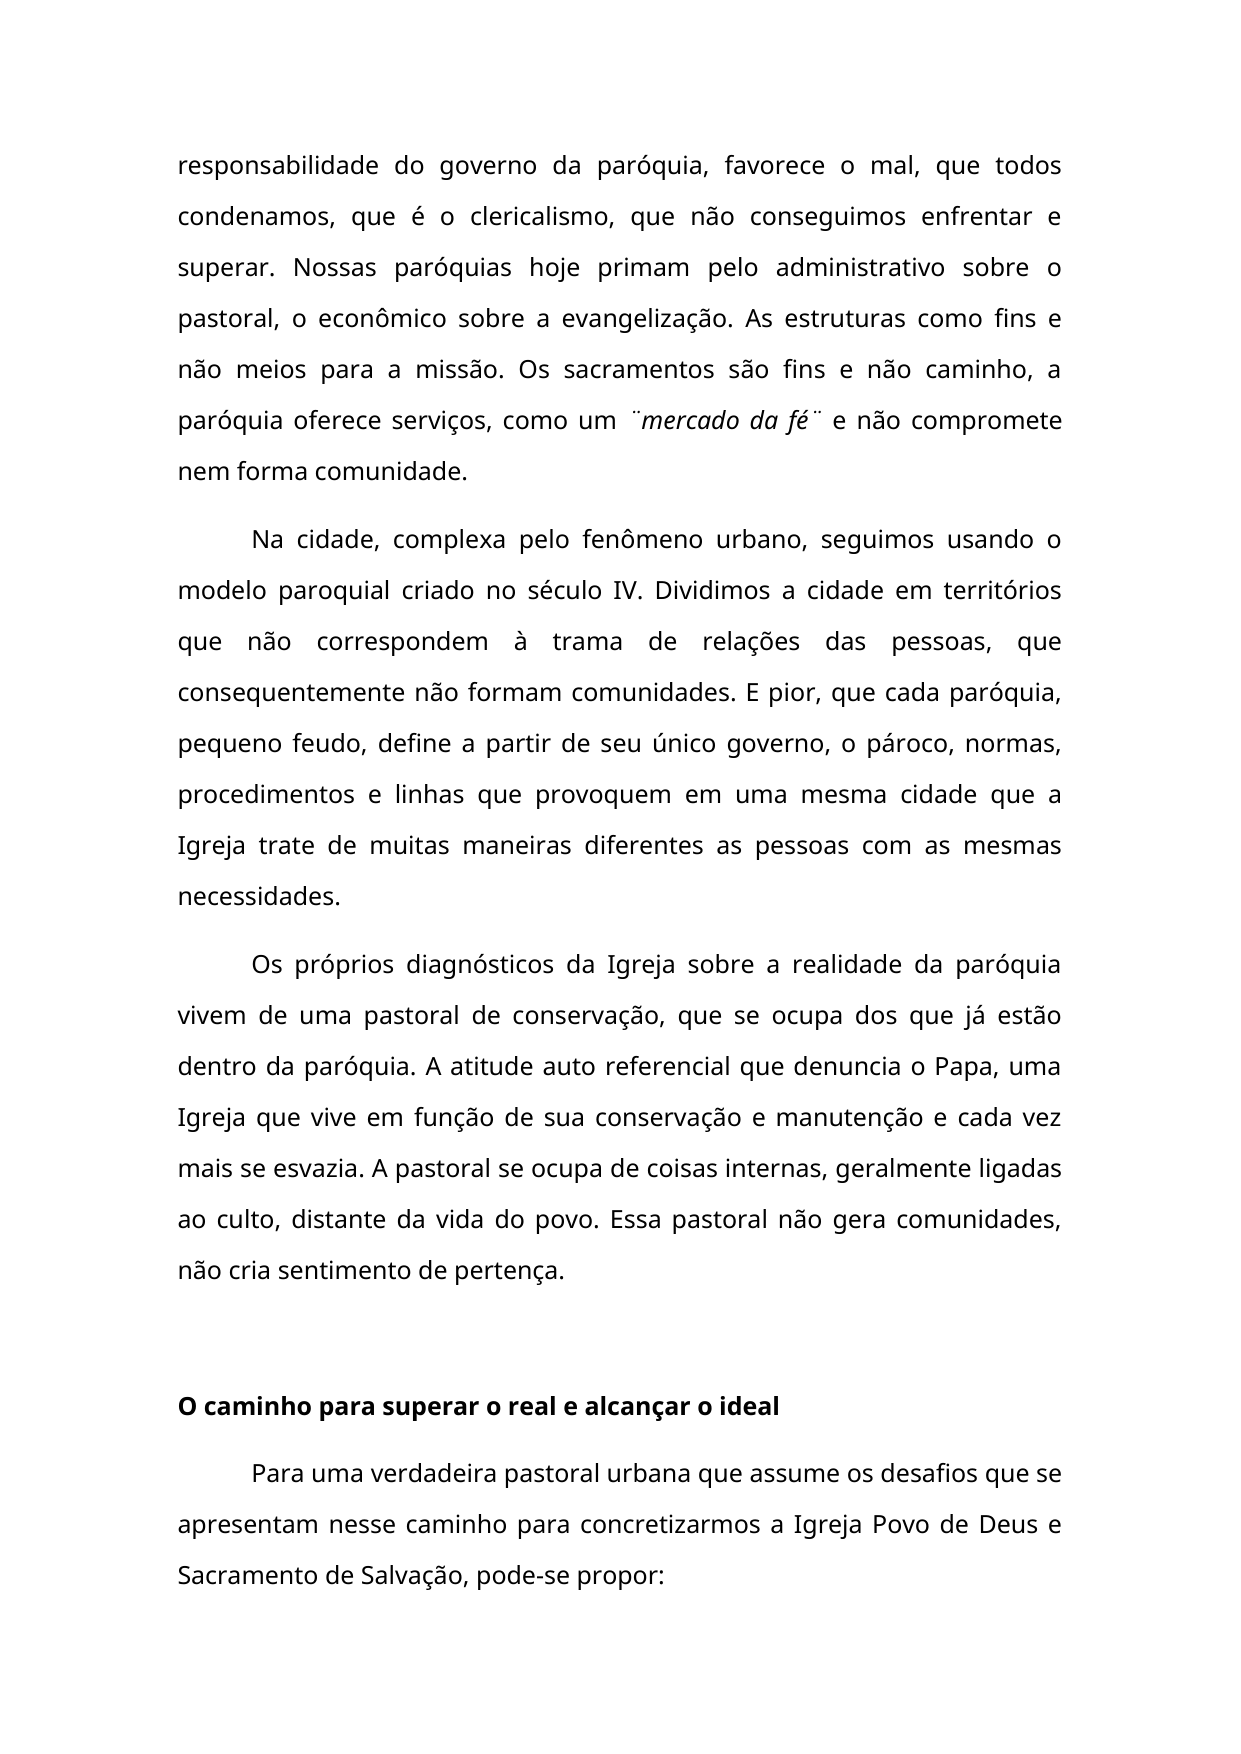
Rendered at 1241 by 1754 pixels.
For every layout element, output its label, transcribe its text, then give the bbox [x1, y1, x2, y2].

text Para uma verdadeira pastoral urbana que assume os desafios que se apresentam nesse caminho para concretizarmos a Igreja Povo de Deus e Sacramento de Salvação, pode-se propor: [177, 1456, 1063, 1592]
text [177, 148, 1063, 488]
text Na cidade, complexa pelo fenômeno urbano, seguimos usando o modelo paroquial criado no século IV. Dividimos a cidade em territórios que não correspondem à trama de relações das pessoas, que consequentemente não formam comunidades. E pior, que cada paróquia, pequeno feudo, define a partir de seu único governo, o pároco, normas, procedimentos e linhas que provoquem em uma mesma cidade que a Igreja trate de muitas maneiras diferentes as pessoas com as mesmas necessidades. [177, 522, 1063, 913]
text Os próprios diagnósticos da Igreja sobre a realidade da paróquia vivem de uma pastoral de conservação, que se ocupa dos que já estão dentro da paróquia. A atitude auto referencial que denuncia o Papa, uma Igreja que vive em função de sua conservação e manutenção e cada vez mais se esvazia. A pastoral se ocupa de coisas internas, geralmente ligadas ao culto, distante da vida do povo. Essa pastoral não gera comunidades, não cria sentimento de pertença. [177, 947, 1063, 1287]
text O caminho para superar o real e alcançar o ideal [177, 1388, 1063, 1422]
